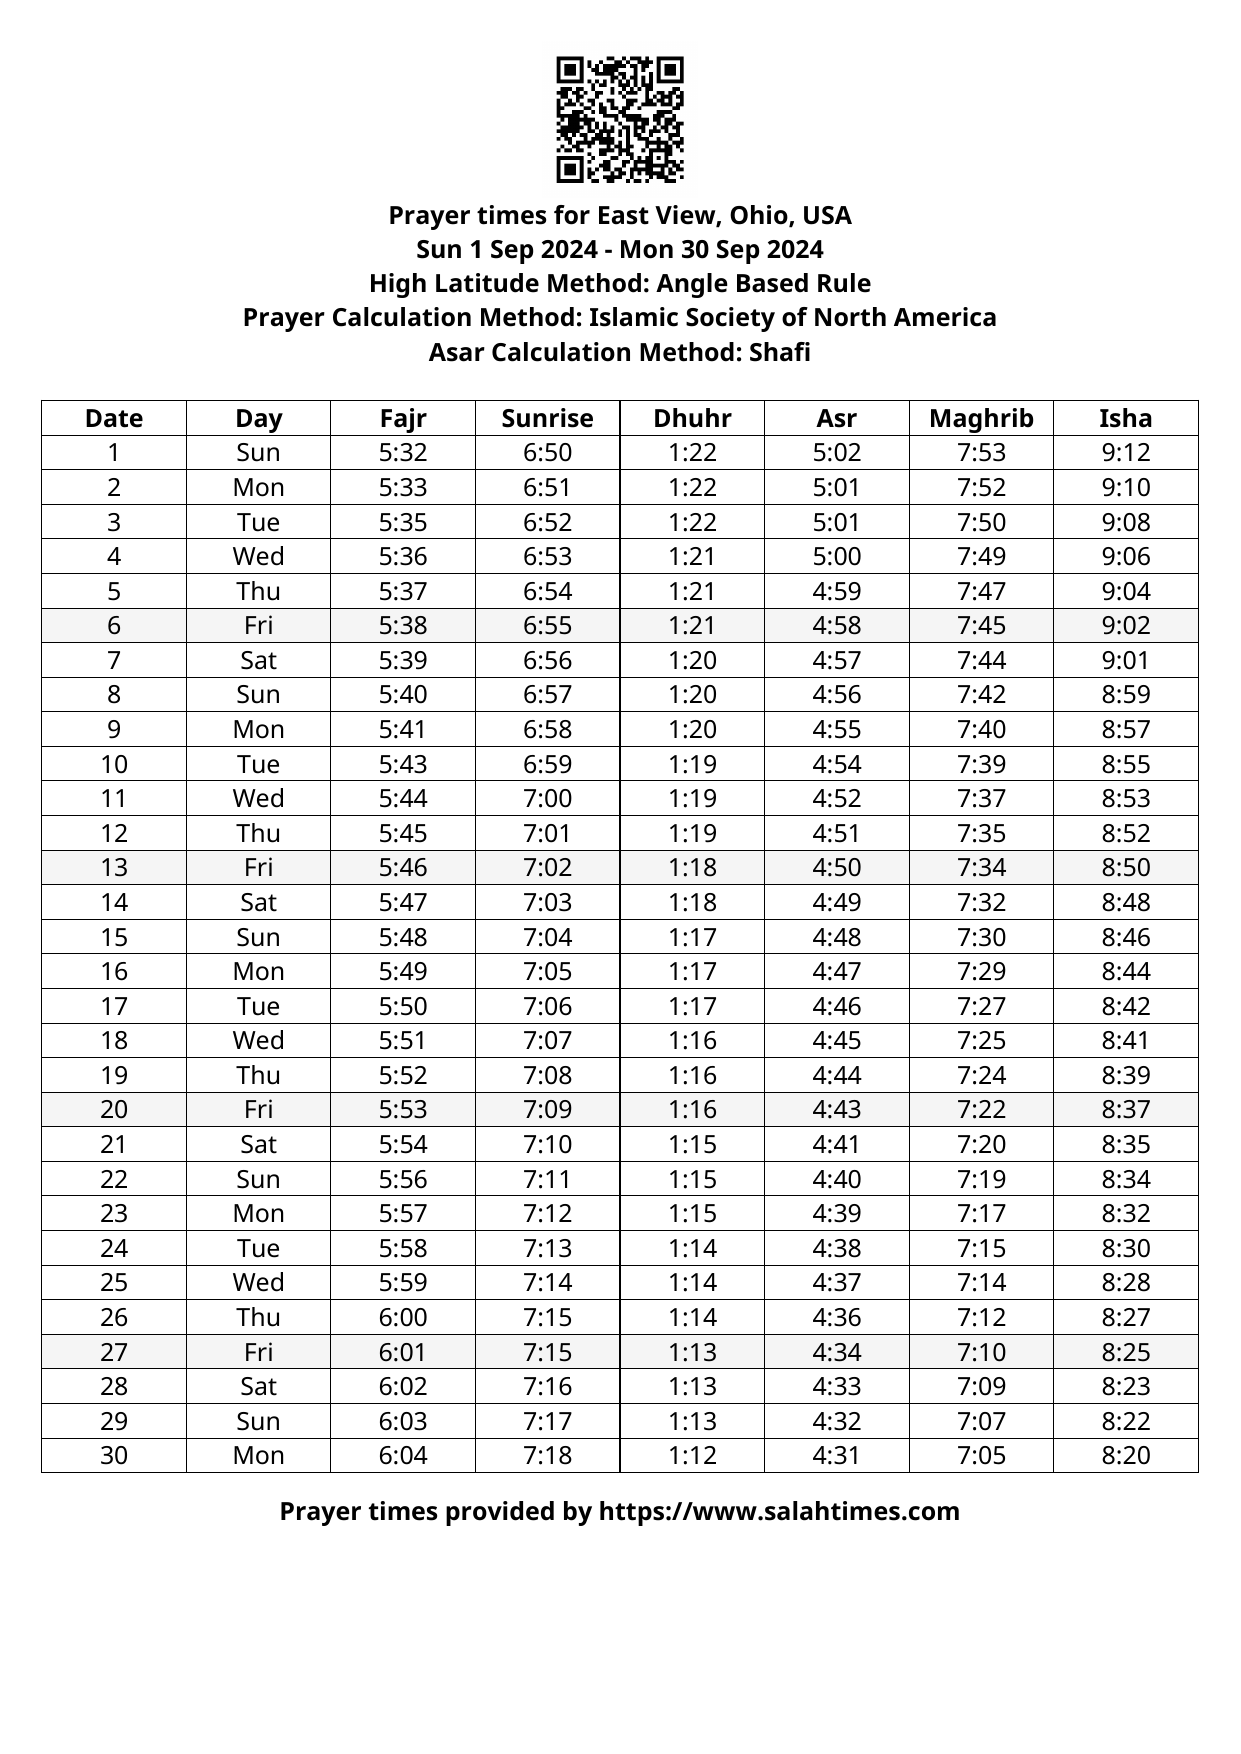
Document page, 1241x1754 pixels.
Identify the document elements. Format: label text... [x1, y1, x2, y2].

table_cell 1:17 [621, 954, 764, 988]
table_cell 1:21 [621, 539, 764, 573]
table_cell 4:44 [765, 1058, 909, 1092]
table_cell 14 [42, 885, 186, 919]
table_cell 7:42 [910, 678, 1053, 711]
table_cell 8:53 [1054, 781, 1198, 815]
table_cell 7:47 [910, 574, 1053, 607]
table_cell 7:53 [910, 436, 1053, 469]
table_cell 1:18 [621, 885, 764, 919]
table_cell 8:48 [1054, 885, 1198, 919]
table_header Dhuhr [621, 401, 764, 434]
table_cell 7:09 [910, 1369, 1053, 1403]
table_cell 1:13 [621, 1404, 764, 1437]
table_cell 4:57 [765, 643, 909, 677]
text Sun 1 Sep 2024 - Mon 30 Sep 2024 [42, 232, 1198, 266]
table_cell 4:34 [765, 1335, 909, 1368]
table_cell Sat [187, 1369, 330, 1403]
table_cell 8:59 [1054, 678, 1198, 711]
table_cell 16 [42, 954, 186, 988]
table_cell 7:12 [476, 1196, 619, 1230]
table_cell 18 [42, 1024, 186, 1057]
table_cell 1:16 [621, 1024, 764, 1057]
table_cell 4:46 [765, 989, 909, 1022]
table_cell 6:03 [331, 1404, 475, 1437]
table_cell 1:17 [621, 989, 764, 1022]
table_cell 19 [42, 1058, 186, 1092]
table_cell 4:58 [765, 609, 909, 642]
table_cell 13 [42, 851, 186, 884]
table_cell 5:39 [331, 643, 475, 677]
table_cell 8:30 [1054, 1231, 1198, 1264]
table_cell 7:50 [910, 505, 1053, 538]
table_cell Fri [187, 609, 330, 642]
table_cell Thu [187, 1300, 330, 1334]
table_cell 5:46 [331, 851, 475, 884]
table_header Sunrise [476, 401, 619, 434]
table_cell 9:02 [1054, 609, 1198, 642]
table_cell 8:28 [1054, 1266, 1198, 1299]
table_cell Thu [187, 816, 330, 849]
table_cell 24 [42, 1231, 186, 1264]
table_cell 20 [42, 1093, 186, 1126]
table_cell 4:50 [765, 851, 909, 884]
table_cell 9 [42, 712, 186, 746]
text High Latitude Method: Angle Based Rule [42, 266, 1198, 300]
table_cell 5:48 [331, 920, 475, 953]
table_cell 7:52 [910, 470, 1053, 504]
table_header Date [42, 401, 186, 434]
table_cell 8:50 [1054, 851, 1198, 884]
table_cell 1:13 [621, 1335, 764, 1368]
table_cell 4 [42, 539, 186, 573]
table_cell 1:14 [621, 1300, 764, 1334]
table_cell 5:59 [331, 1266, 475, 1299]
table_cell Wed [187, 539, 330, 573]
table_cell 1:12 [621, 1439, 764, 1472]
table_cell 4:59 [765, 574, 909, 607]
table_cell 7:08 [476, 1058, 619, 1092]
table_cell Mon [187, 954, 330, 988]
table_cell 9:10 [1054, 470, 1198, 504]
table_cell 7:35 [910, 816, 1053, 849]
table_cell Mon [187, 1439, 330, 1472]
table_cell 5:02 [765, 436, 909, 469]
table_cell 8:42 [1054, 989, 1198, 1022]
table_cell 8:44 [1054, 954, 1198, 988]
table_cell 7:12 [910, 1300, 1053, 1334]
table_cell 4:38 [765, 1231, 909, 1264]
table_cell 5:35 [331, 505, 475, 538]
table_cell 7:45 [910, 609, 1053, 642]
table_cell 23 [42, 1196, 186, 1230]
table_cell 1:15 [621, 1196, 764, 1230]
picture [542, 41, 699, 198]
table_cell 9:08 [1054, 505, 1198, 538]
table_cell 5:01 [765, 505, 909, 538]
table_cell 1:13 [621, 1369, 764, 1403]
table_cell 8:55 [1054, 747, 1198, 780]
table_cell 6:52 [476, 505, 619, 538]
text Prayer times for East View, Ohio, USA [42, 198, 1198, 232]
table_cell Fri [187, 1093, 330, 1126]
table_cell 1:21 [621, 574, 764, 607]
table_cell 5:49 [331, 954, 475, 988]
table_cell 1:20 [621, 643, 764, 677]
table_cell 4:31 [765, 1439, 909, 1472]
table_cell 5 [42, 574, 186, 607]
table_cell 6:51 [476, 470, 619, 504]
table_cell 7:30 [910, 920, 1053, 953]
table_cell 7:25 [910, 1024, 1053, 1057]
table_cell Sun [187, 1404, 330, 1437]
table_cell 8:32 [1054, 1196, 1198, 1230]
table_cell 9:01 [1054, 643, 1198, 677]
table_cell 9:06 [1054, 539, 1198, 573]
table_cell 6:59 [476, 747, 619, 780]
table_cell Fri [187, 1335, 330, 1368]
table_cell Sat [187, 1127, 330, 1161]
table_cell 7:05 [910, 1439, 1053, 1472]
table_cell 5:58 [331, 1231, 475, 1264]
table_cell 29 [42, 1404, 186, 1437]
table_cell 6:56 [476, 643, 619, 677]
table_cell 6:57 [476, 678, 619, 711]
table_cell 4:52 [765, 781, 909, 815]
table_cell 7:10 [910, 1335, 1053, 1368]
table_cell 6:53 [476, 539, 619, 573]
table_cell 7:27 [910, 989, 1053, 1022]
table_cell 7:01 [476, 816, 619, 849]
table_header Isha [1054, 401, 1198, 434]
table_cell 7:15 [476, 1335, 619, 1368]
table_cell 6 [42, 609, 186, 642]
table_cell 1:19 [621, 816, 764, 849]
table_cell 7:02 [476, 851, 619, 884]
table_cell 7:40 [910, 712, 1053, 746]
table_cell 1:18 [621, 851, 764, 884]
table_cell 4:41 [765, 1127, 909, 1161]
table_cell Tue [187, 747, 330, 780]
table_cell 6:55 [476, 609, 619, 642]
table_cell 28 [42, 1369, 186, 1403]
table_header Asr [765, 401, 909, 434]
table_cell 7:20 [910, 1127, 1053, 1161]
table_cell Sun [187, 678, 330, 711]
table_cell 5:44 [331, 781, 475, 815]
table_cell 21 [42, 1127, 186, 1161]
table_cell 7:11 [476, 1162, 619, 1195]
table_cell 8:39 [1054, 1058, 1198, 1092]
table_cell Sun [187, 920, 330, 953]
table_cell 5:32 [331, 436, 475, 469]
table_cell Sun [187, 436, 330, 469]
table_cell 8:52 [1054, 816, 1198, 849]
table_cell 5:36 [331, 539, 475, 573]
table_cell 1:15 [621, 1162, 764, 1195]
text Prayer Calculation Method: Islamic Society of North America [42, 300, 1198, 334]
table_header Day [187, 401, 330, 434]
table_cell 8:23 [1054, 1369, 1198, 1403]
table_cell Wed [187, 781, 330, 815]
table_cell 1:21 [621, 609, 764, 642]
table_cell 5:51 [331, 1024, 475, 1057]
table_cell 7:10 [476, 1127, 619, 1161]
table_cell 4:36 [765, 1300, 909, 1334]
table_cell 4:32 [765, 1404, 909, 1437]
table_cell 7:39 [910, 747, 1053, 780]
table_cell 8:46 [1054, 920, 1198, 953]
table_cell 5:38 [331, 609, 475, 642]
table_cell 7:15 [910, 1231, 1053, 1264]
table_cell 8:41 [1054, 1024, 1198, 1057]
table_cell 5:54 [331, 1127, 475, 1161]
table_cell 7:16 [476, 1369, 619, 1403]
table_cell 10 [42, 747, 186, 780]
table_cell 7:03 [476, 885, 619, 919]
table_cell 5:57 [331, 1196, 475, 1230]
table_cell 4:51 [765, 816, 909, 849]
table_cell 5:40 [331, 678, 475, 711]
table_cell 1:14 [621, 1231, 764, 1264]
table_cell 17 [42, 989, 186, 1022]
table_cell 4:49 [765, 885, 909, 919]
table_cell Tue [187, 1231, 330, 1264]
table_cell 5:00 [765, 539, 909, 573]
table_cell 4:43 [765, 1093, 909, 1126]
table_cell 7:19 [910, 1162, 1053, 1195]
table_cell 7:17 [910, 1196, 1053, 1230]
table_cell 4:56 [765, 678, 909, 711]
table_cell 6:00 [331, 1300, 475, 1334]
table_cell 7:17 [476, 1404, 619, 1437]
table_cell 9:04 [1054, 574, 1198, 607]
table_cell 7:14 [910, 1266, 1053, 1299]
table_cell 7:07 [476, 1024, 619, 1057]
table_cell 7:06 [476, 989, 619, 1022]
table_cell 7:34 [910, 851, 1053, 884]
table_cell 5:43 [331, 747, 475, 780]
table_cell 7:24 [910, 1058, 1053, 1092]
table_cell 7:37 [910, 781, 1053, 815]
table_cell 7:13 [476, 1231, 619, 1264]
table_cell 7:29 [910, 954, 1053, 988]
table_cell 4:55 [765, 712, 909, 746]
table_cell 15 [42, 920, 186, 953]
table_cell Mon [187, 470, 330, 504]
table_cell 7:18 [476, 1439, 619, 1472]
table_cell 8 [42, 678, 186, 711]
table_cell Tue [187, 505, 330, 538]
table_cell 7:15 [476, 1300, 619, 1334]
table_cell 7:05 [476, 954, 619, 988]
table_cell 2 [42, 470, 186, 504]
table_cell 5:45 [331, 816, 475, 849]
table_cell 1:20 [621, 678, 764, 711]
table_cell 4:45 [765, 1024, 909, 1057]
table_cell 5:53 [331, 1093, 475, 1126]
table_cell 22 [42, 1162, 186, 1195]
table_cell 25 [42, 1266, 186, 1299]
table_cell 6:02 [331, 1369, 475, 1403]
table_cell 4:54 [765, 747, 909, 780]
table_cell 6:54 [476, 574, 619, 607]
table_cell 1:22 [621, 436, 764, 469]
table_cell 6:04 [331, 1439, 475, 1472]
table_cell 4:47 [765, 954, 909, 988]
table_cell Sun [187, 1162, 330, 1195]
table_cell 8:34 [1054, 1162, 1198, 1195]
table_cell 5:01 [765, 470, 909, 504]
table_cell 4:33 [765, 1369, 909, 1403]
text Asar Calculation Method: Shafi [42, 334, 1198, 368]
table_cell 1:20 [621, 712, 764, 746]
table_cell Tue [187, 989, 330, 1022]
table_cell 4:40 [765, 1162, 909, 1195]
table_cell 1:16 [621, 1058, 764, 1092]
table_cell 7:09 [476, 1093, 619, 1126]
table_cell Sat [187, 643, 330, 677]
table_cell 5:47 [331, 885, 475, 919]
table_cell 1:19 [621, 747, 764, 780]
table_cell 9:12 [1054, 436, 1198, 469]
table_cell Mon [187, 1196, 330, 1230]
table_cell 7:32 [910, 885, 1053, 919]
table_cell 5:37 [331, 574, 475, 607]
table_cell 7:07 [910, 1404, 1053, 1437]
table_cell 7 [42, 643, 186, 677]
table_cell 11 [42, 781, 186, 815]
table_cell 5:33 [331, 470, 475, 504]
table_cell 6:58 [476, 712, 619, 746]
table_cell 4:37 [765, 1266, 909, 1299]
table_cell 7:44 [910, 643, 1053, 677]
table_cell 3 [42, 505, 186, 538]
table_cell 1:22 [621, 505, 764, 538]
table_cell 27 [42, 1335, 186, 1368]
table_cell 7:00 [476, 781, 619, 815]
table_cell 1:16 [621, 1093, 764, 1126]
table_cell Fri [187, 851, 330, 884]
table_cell 6:01 [331, 1335, 475, 1368]
table_cell 1:19 [621, 781, 764, 815]
table_cell 8:22 [1054, 1404, 1198, 1437]
table_cell 1:22 [621, 470, 764, 504]
table_cell 8:25 [1054, 1335, 1198, 1368]
table_cell 8:20 [1054, 1439, 1198, 1472]
table_cell 8:37 [1054, 1093, 1198, 1126]
table_cell Mon [187, 712, 330, 746]
table_cell 1:14 [621, 1266, 764, 1299]
table_cell 8:35 [1054, 1127, 1198, 1161]
table_cell 1:15 [621, 1127, 764, 1161]
table_cell 30 [42, 1439, 186, 1472]
table_cell Thu [187, 574, 330, 607]
table_cell Sat [187, 885, 330, 919]
table_cell 12 [42, 816, 186, 849]
table_cell 26 [42, 1300, 186, 1334]
table_cell 7:22 [910, 1093, 1053, 1126]
table_cell 8:57 [1054, 712, 1198, 746]
table_cell 6:50 [476, 436, 619, 469]
table_cell 1:17 [621, 920, 764, 953]
table_cell Thu [187, 1058, 330, 1092]
text Prayer times provided by https://www.salahtimes.com [42, 1494, 1198, 1528]
table_header Maghrib [910, 401, 1053, 434]
table_cell 5:52 [331, 1058, 475, 1092]
table_cell 5:50 [331, 989, 475, 1022]
table_cell Wed [187, 1024, 330, 1057]
table_cell 7:14 [476, 1266, 619, 1299]
table_cell Wed [187, 1266, 330, 1299]
table_cell 4:48 [765, 920, 909, 953]
table_cell 5:56 [331, 1162, 475, 1195]
table_cell 7:04 [476, 920, 619, 953]
table_cell 4:39 [765, 1196, 909, 1230]
table_cell 1 [42, 436, 186, 469]
table_cell 5:41 [331, 712, 475, 746]
table_cell 8:27 [1054, 1300, 1198, 1334]
table_cell 7:49 [910, 539, 1053, 573]
table_header Fajr [331, 401, 475, 434]
